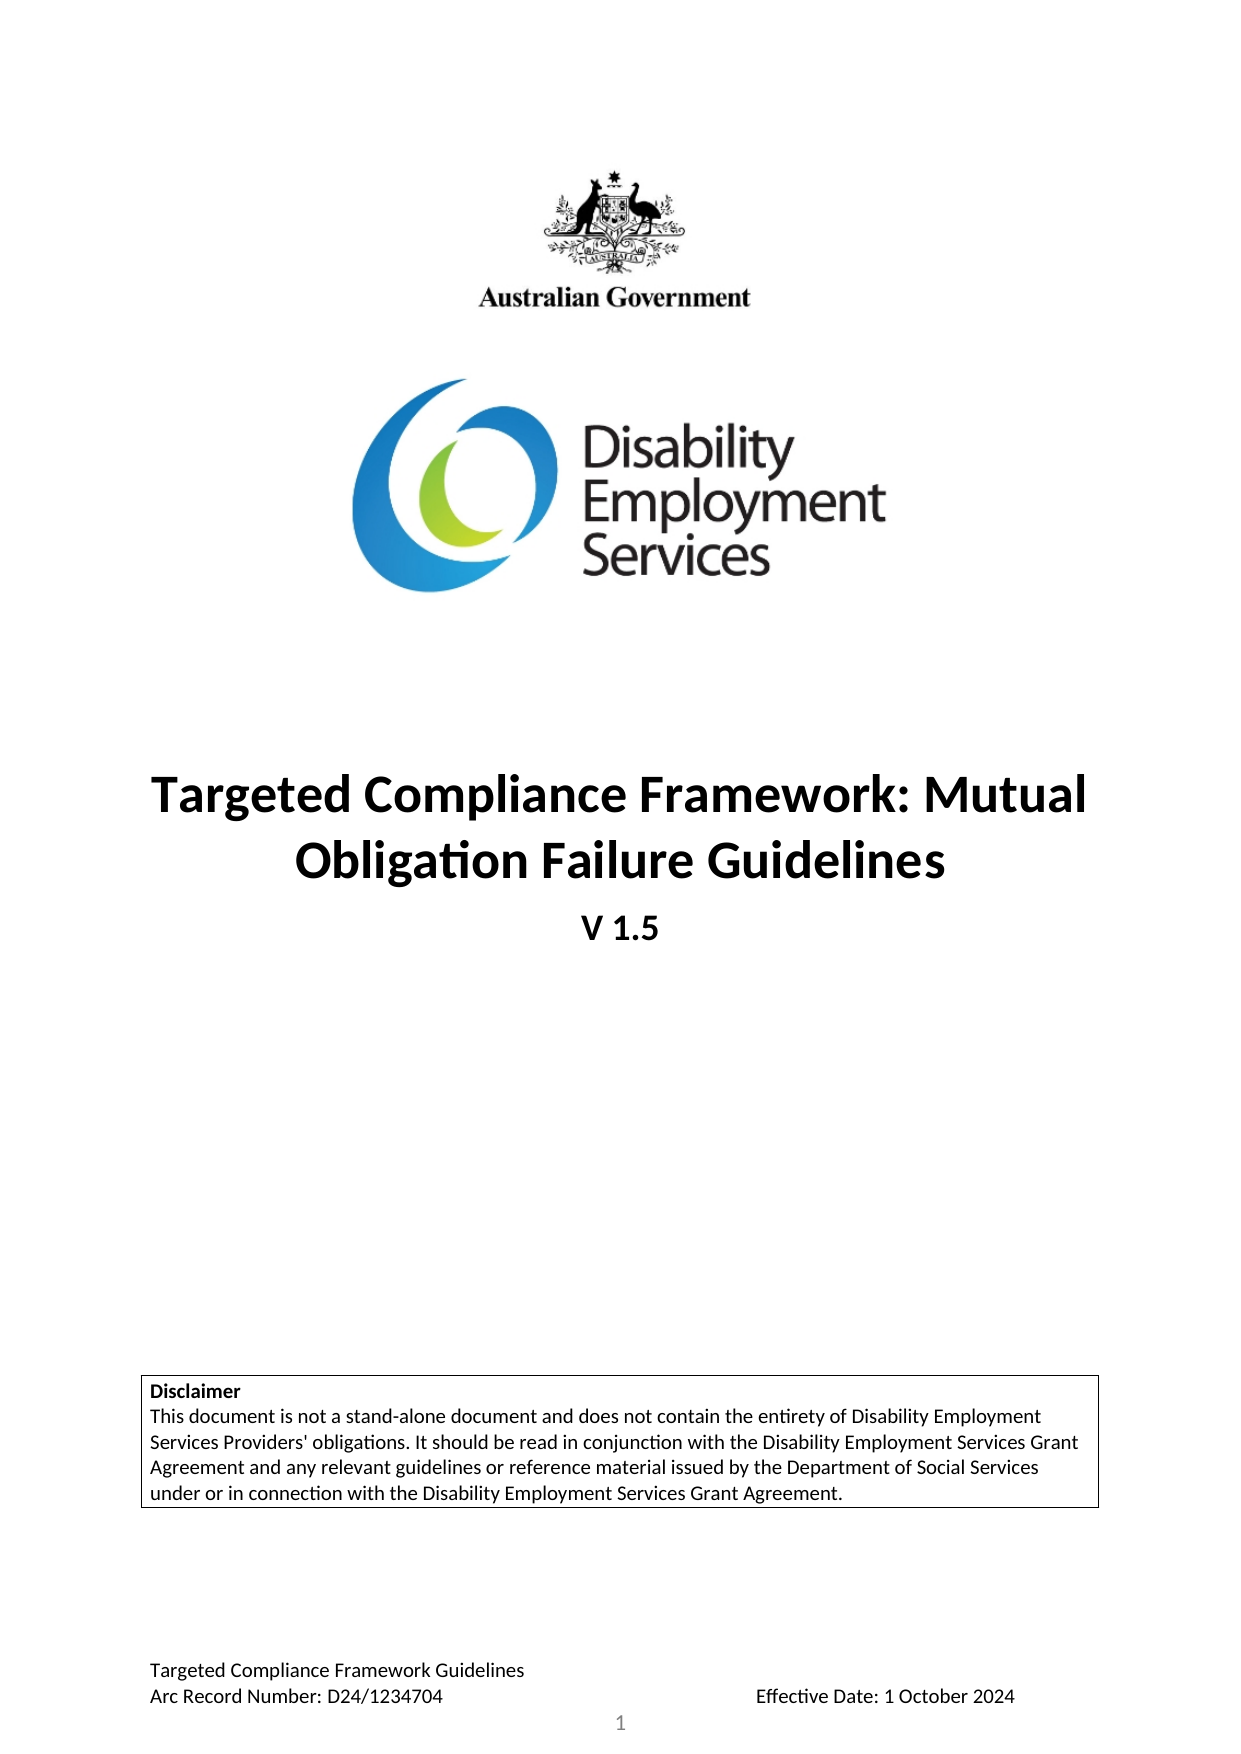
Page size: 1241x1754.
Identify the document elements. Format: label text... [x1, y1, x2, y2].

subtitle Targeted Compliance Framework: Mutual Obligation Failure Guidelines [150, 759, 1090, 892]
text Disclaimer This document is not a stand-alone document and does not contain the entirety of Disability Employment Services Providers' obligations. It should be read in conjunction with the Disability Employment Services Grant Agreement and any relevant guidelines or reference material issued by the Department of Social Services under or in connection with the Disability Employment Services Grant Agreement. [142, 1376, 1098, 1507]
picture [298, 162, 942, 610]
text V 1.5 [150, 904, 1090, 950]
